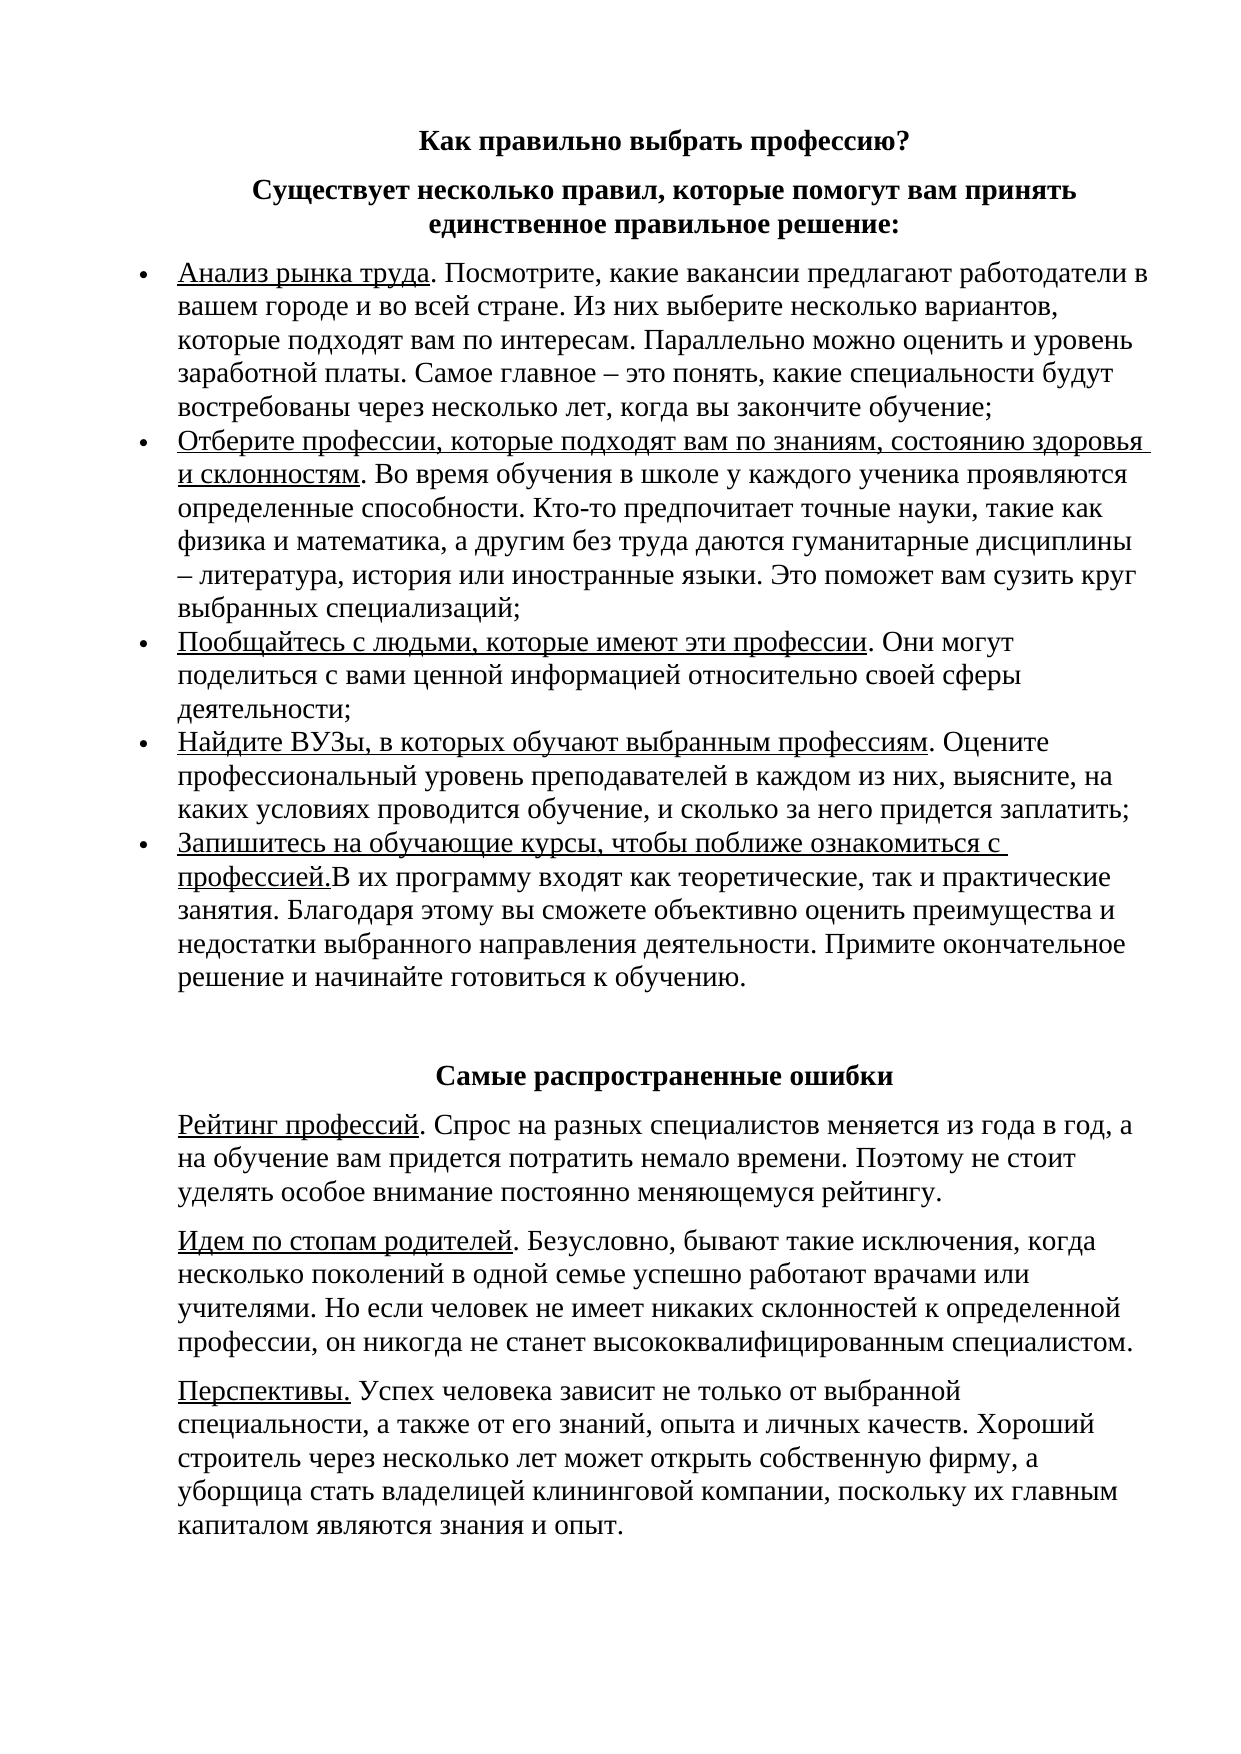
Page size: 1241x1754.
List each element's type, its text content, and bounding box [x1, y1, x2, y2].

list Пообщайтесь с людьми, которые имеют эти профессии. Они могут поделиться с вами ценной информацией относительно своей сферы деятельности; [140, 624, 1152, 724]
list Анализ рынка труда. Посмотрите, какие вакансии предлагают работодатели в вашем городе и во всей стране. Из них выберите несколько вариантов, которые подходят вам по интересам. Параллельно можно оценить и уровень заработной платы. Самое главное – это понять, какие специальности будут востребованы через несколько лет, когда вы закончите обучение; [140, 255, 1152, 423]
text Перспективы. Успех человека зависит не только от выбранной специальности, а также от его знаний, опыта и личных качеств. Хороший строитель через несколько лет может открыть собственную фирму, а уборщица стать владелицей клининговой компании, поскольку их главным капиталом являются знания и опыт. [177, 1373, 1152, 1541]
list Отберите профессии, которые подходят вам по знаниям, состоянию здоровья и склонностям. Во время обучения в школе у каждого ученика проявляются определенные способности. Кто-то предпочитает точные науки, такие как физика и математика, а другим без труда даются гуманитарные дисциплины – литература, история или иностранные языки. Это поможет вам сузить круг выбранных специализаций; [140, 423, 1152, 624]
text Рейтинг профессий. Спрос на разных специалистов меняется из года в год, а на обучение вам придется потратить немало времени. Поэтому не стоит уделять особое внимание постоянно меняющемуся рейтингу. [177, 1107, 1152, 1207]
list Запишитесь на обучающие курсы, чтобы поближе ознакомиться с профессией.В их программу входят как теоретические, так и практические занятия. Благодаря этому вы сможете объективно оценить преимущества и недостатки выбранного направления деятельности. Примите окончательное решение и начинайте готовиться к обучению. [140, 825, 1152, 993]
list Найдите ВУЗы, в которых обучают выбранным профессиям. Оцените профессиональный уровень преподавателей в каждом из них, выясните, на каких условиях проводится обучение, и сколько за него придется заплатить; [140, 724, 1152, 825]
text Идем по стопам родителей. Безусловно, бывают такие исключения, когда несколько поколений в одной семье успешно работают врачами или учителями. Но если человек не имеет никаких склонностей к определенной профессии, он никогда не станет высококвалифицированным специалистом. [177, 1223, 1152, 1357]
text Как правильно выбрать профессию? [177, 123, 1152, 157]
text Самые распространенные ошибки [177, 1058, 1152, 1091]
text Существует несколько правил, которые помогут вам принять единственное правильное решение: [177, 172, 1152, 239]
